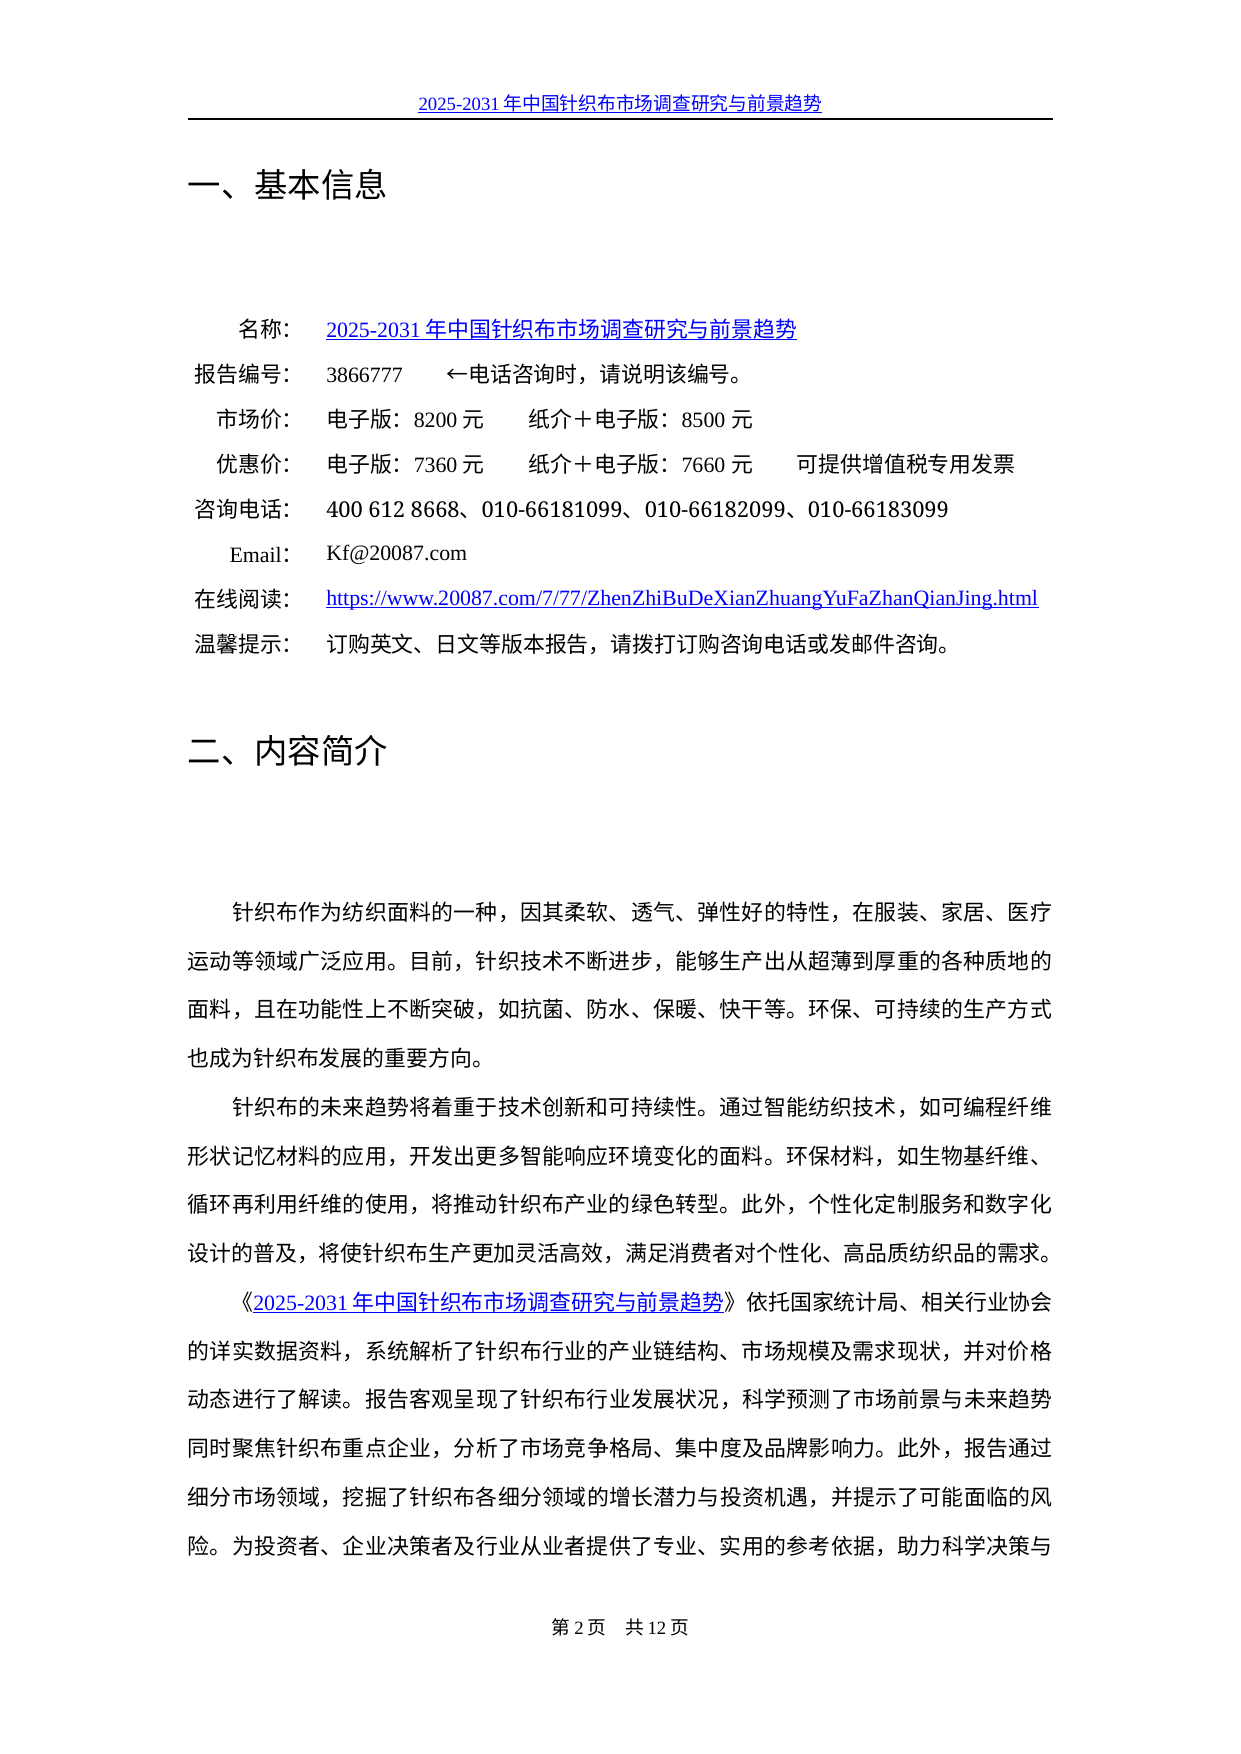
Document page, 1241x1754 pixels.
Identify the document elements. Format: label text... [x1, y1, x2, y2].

table_cell Email： [167, 537, 315, 582]
table_cell 在线阅读： [167, 582, 315, 627]
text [187, 894, 1053, 1561]
table_cell [315, 582, 1073, 627]
table_header 2025-2031年中国针织布市场调查研究与前景趋势 [315, 312, 1073, 357]
table_cell 订购英文、日文等版本报告，请拨打订购咨询电话或发邮件咨询。 [315, 627, 1073, 672]
table_cell 电子版：7360 元 纸介＋电子版：7660 元 可提供增值税专用发票 [315, 447, 1073, 492]
table_cell 电子版：8200 元 纸介＋电子版：8500 元 [315, 402, 1073, 447]
table_header 名称： [167, 312, 315, 357]
table_cell 咨询电话： [167, 492, 315, 537]
title 二、内容简介 [187, 717, 1053, 782]
table_cell 温馨提示： [167, 627, 315, 672]
title 一、基本信息 [187, 150, 1053, 215]
table_cell 3866777 ←电话咨询时，请说明该编号。 [315, 357, 1073, 402]
table_cell 市场价： [167, 402, 315, 447]
table_cell Kf@20087.com [315, 537, 1073, 582]
table_cell 优惠价： [167, 447, 315, 492]
table_cell 400 612 8668、010-66181099、010-66182099、010-66183099 [315, 492, 1073, 537]
table_cell 报告编号： [167, 357, 315, 402]
